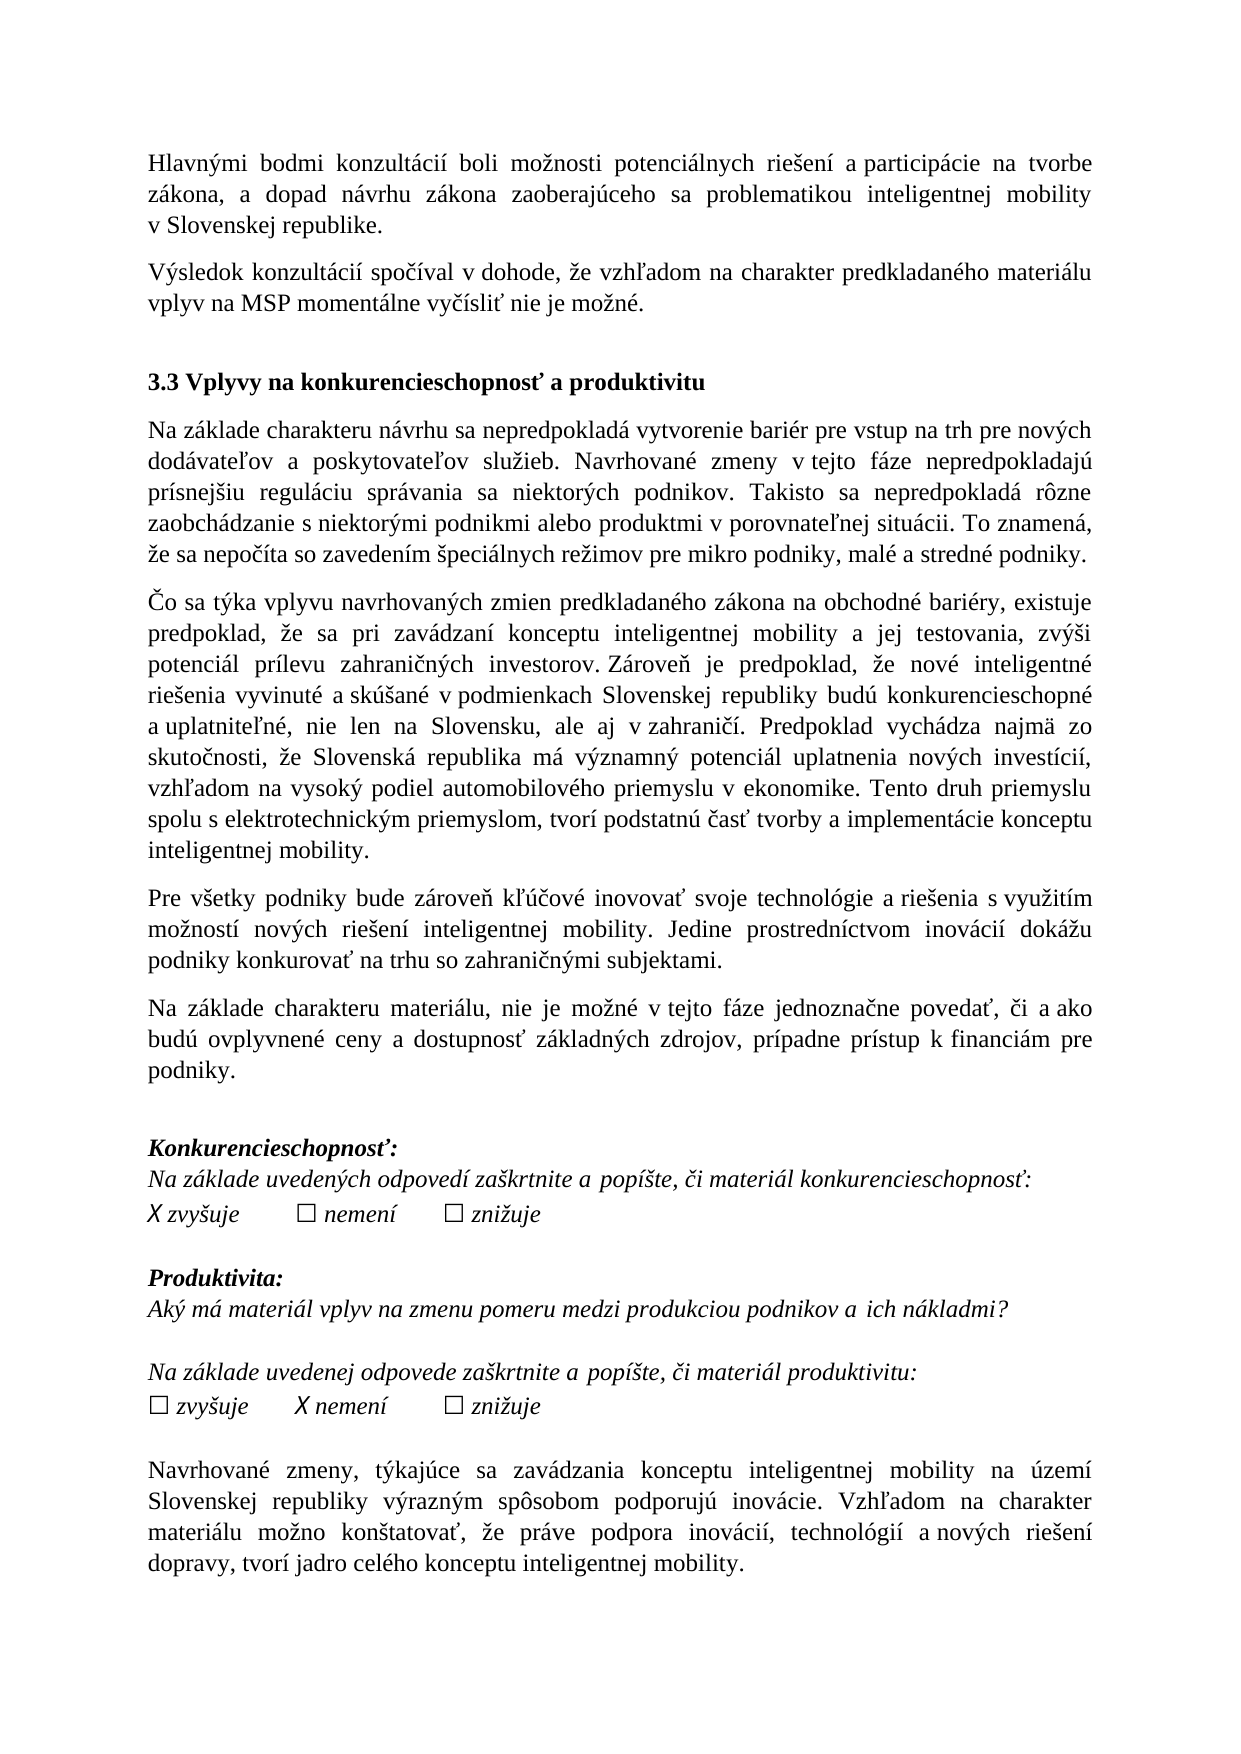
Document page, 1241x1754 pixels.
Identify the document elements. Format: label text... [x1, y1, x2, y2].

text Aký má materiál vplyv na zmenu pomeru medzi produkciou podnikov a ich nákladmi? [148, 1294, 1092, 1323]
text Pre všetky podniky bude zároveň kľúčové inovovať svoje technológie a riešenia s využitím možností nových riešení inteligentnej mobility. Jedine prostredníctvom inovácií dokážu podniky konkurovať na trhu so zahraničnými subjektami. [148, 883, 1092, 974]
text Na základe charakteru materiálu, nie je možné v tejto fáze jednoznačne povedať, či a ako budú ovplyvnené ceny a dostupnosť základných zdrojov, prípadne prístup k financiám pre podniky. [148, 993, 1092, 1083]
text Výsledok konzultácií spočíval v dohode, že vzhľadom na charakter predkladaného materiálu vplyv na MSP momentálne vyčísliť nie je možné. [148, 257, 1092, 317]
text zvyšuje nemení znižuje [148, 1388, 1092, 1422]
text Čo sa týka vplyvu navrhovaných zmien predkladaného zákona na obchodné bariéry, existuje predpoklad, že sa pri zavádzaní konceptu inteligentnej mobility a jej testovania, zvýši potenciál prílevu zahraničných investorov. Zároveň je predpoklad, že nové inteligentné riešenia vyvinuté a skúšané v podmienkach Slovenskej republiky budú konkurencieschopné a uplatniteľné, nie len na Slovensku, ale aj v zahraničí. Predpoklad vychádza najmä zo skutočnosti, že Slovenská republika má významný potenciál uplatnenia nových investícií, vzhľadom na vysoký podiel automobilového priemyslu v ekonomike. Tento druh priemyslu spolu s elektrotechnickým priemyslom, tvorí podstatnú časť tvorby a implementácie konceptu inteligentnej mobility. [148, 587, 1092, 864]
text Konkurencieschopnosť: [148, 1133, 1092, 1162]
text Produktivita: [148, 1263, 1092, 1292]
text zvyšuje nemení znižuje [148, 1196, 1092, 1230]
text 3.3 Vplyvy na konkurencieschopnosť a produktivitu [148, 367, 1092, 396]
text Navrhované zmeny, týkajúce sa zavádzania konceptu inteligentnej mobility na území Slovenskej republiky výrazným spôsobom podporujú inovácie. Vzhľadom na charakter materiálu možno konštatovať, že práve podpora inovácií, technológií a nových riešení dopravy, tvorí jadro celého konceptu inteligentnej mobility. [148, 1455, 1092, 1577]
text Na základe uvedenej odpovede zaškrtnite a popíšte, či materiál produktivitu: [148, 1357, 1092, 1385]
text Na základe uvedených odpovedí zaškrtnite a popíšte, či materiál konkurencieschopnosť: [148, 1164, 1092, 1193]
text Hlavnými bodmi konzultácií boli možnosti potenciálnych riešení a participácie na tvorbe zákona, a dopad návrhu zákona zaoberajúceho sa problematikou inteligentnej mobility v Slovenskej republike. [148, 148, 1092, 238]
text Na základe charakteru návrhu sa nepredpokladá vytvorenie bariér pre vstup na trh pre nových dodávateľov a poskytovateľov služieb. Navrhované zmeny v tejto fáze nepredpokladajú prísnejšiu reguláciu správania sa niektorých podnikov. Takisto sa nepredpokladá rôzne zaobchádzanie s niektorými podnikmi alebo produktmi v porovnateľnej situácii. To znamená, že sa nepočíta so zavedením špeciálnych režimov pre mikro podniky, malé a stredné podniky. [148, 415, 1092, 568]
